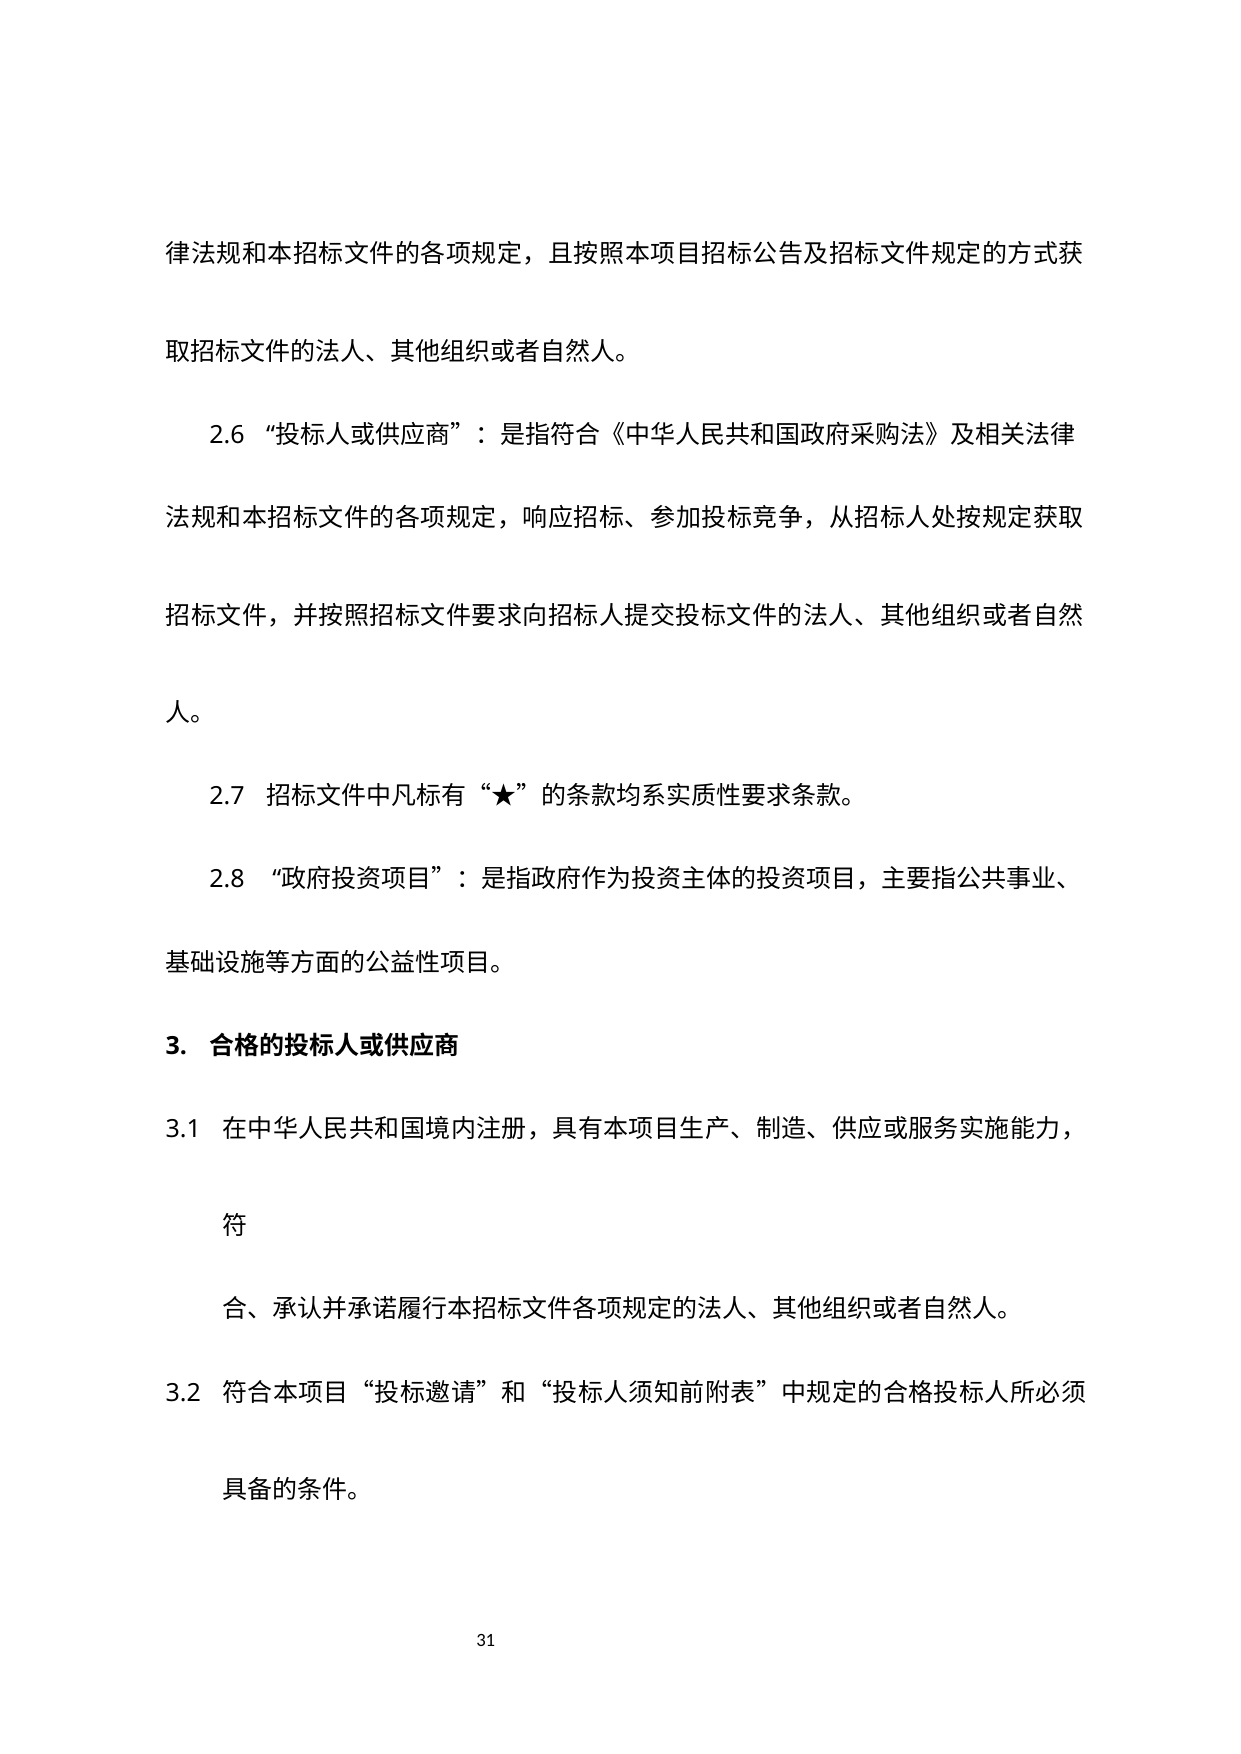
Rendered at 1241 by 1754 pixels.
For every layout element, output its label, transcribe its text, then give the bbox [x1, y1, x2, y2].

list 符合本项目“投标邀请”和“投标人须知前附表”中规定的合格投标人所必须具备的条件。 [165, 1358, 1087, 1520]
list 招标文件中凡标有“★”的条款均系实质性要求条款。 [209, 761, 1087, 826]
list 法规和本招标文件的各项规定，响应招标、参加投标竞争，从招标人处按规定获取招标文件，并按照招标文件要求向招标人提交投标文件的法人、其他组织或者自然人。 [165, 483, 1087, 743]
list 律法规和本招标文件的各项规定，且按照本项目招标公告及招标文件规定的方式获取招标文件的法人、其他组织或者自然人。 [165, 219, 1087, 382]
list 基础设施等方面的公益性项目。 [165, 928, 1087, 993]
list 在中华人民共和国境内注册，具有本项目生产、制造、供应或服务实施能力，符 [165, 1094, 1087, 1256]
list 合格的投标人或供应商 [165, 1011, 1087, 1076]
list 合、承认并承诺履行本招标文件各项规定的法人、其他组织或者自然人。 [222, 1274, 1087, 1339]
list “政府投资项目”：是指政府作为投资主体的投资项目，主要指公共事业、 [209, 844, 1087, 909]
list “投标人或供应商”：是指符合《中华人民共和国政府采购法》及相关法律 [209, 400, 1087, 465]
